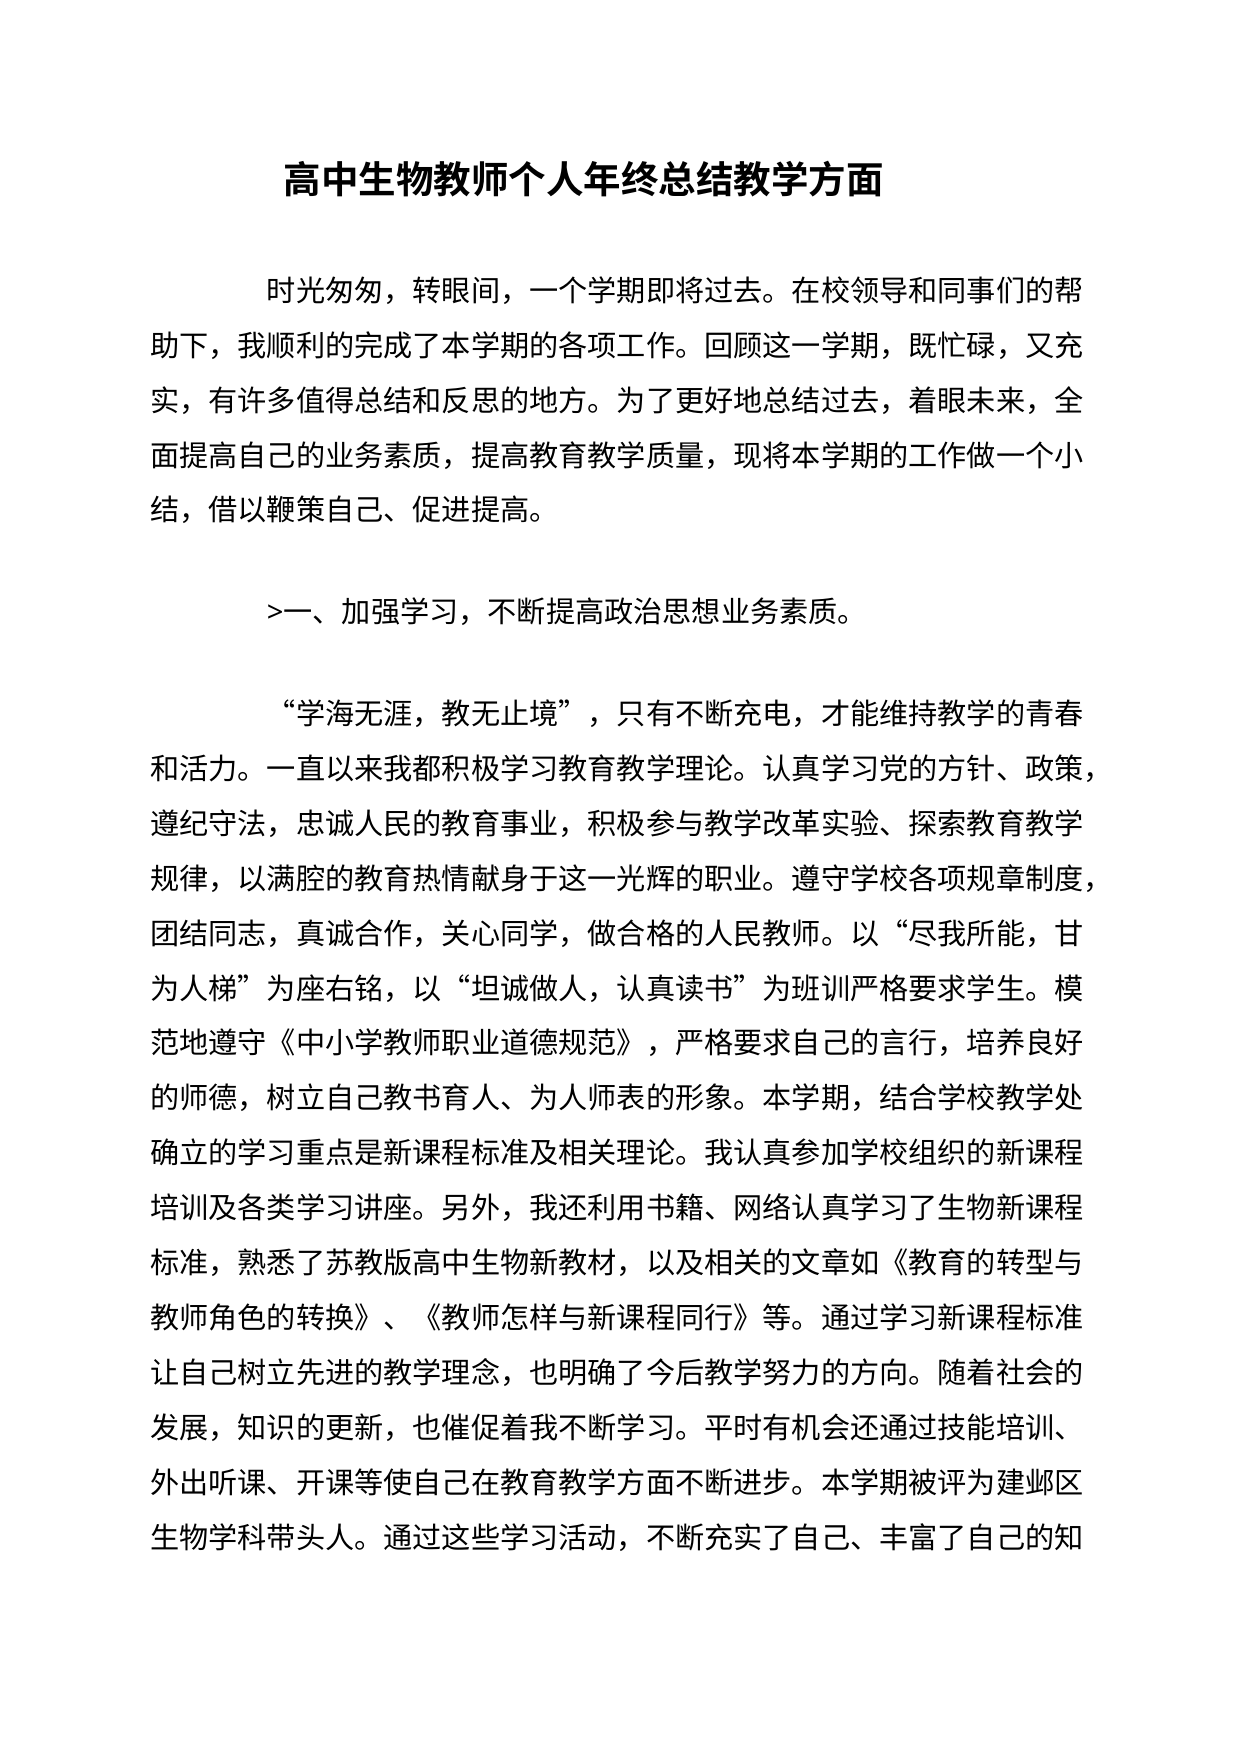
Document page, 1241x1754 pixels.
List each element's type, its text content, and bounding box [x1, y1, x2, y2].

text 时光匆匆，转眼间，一个学期即将过去。在校领导和同事们的帮助下，我顺利的完成了本学期的各项工作。回顾这一学期，既忙碌，又充实，有许多值得总结和反思的地方。为了更好地总结过去，着眼未来，全面提高自己的业务素质，提高教育教学质量，现将本学期的工作做一个小结，借以鞭策自己、促进提高。 [150, 267, 1090, 529]
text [150, 691, 1090, 1556]
text >一、加强学习，不断提高政治思想业务素质。 [150, 589, 1090, 631]
text 高中生物教师个人年终总结教学方面 [150, 150, 1090, 204]
